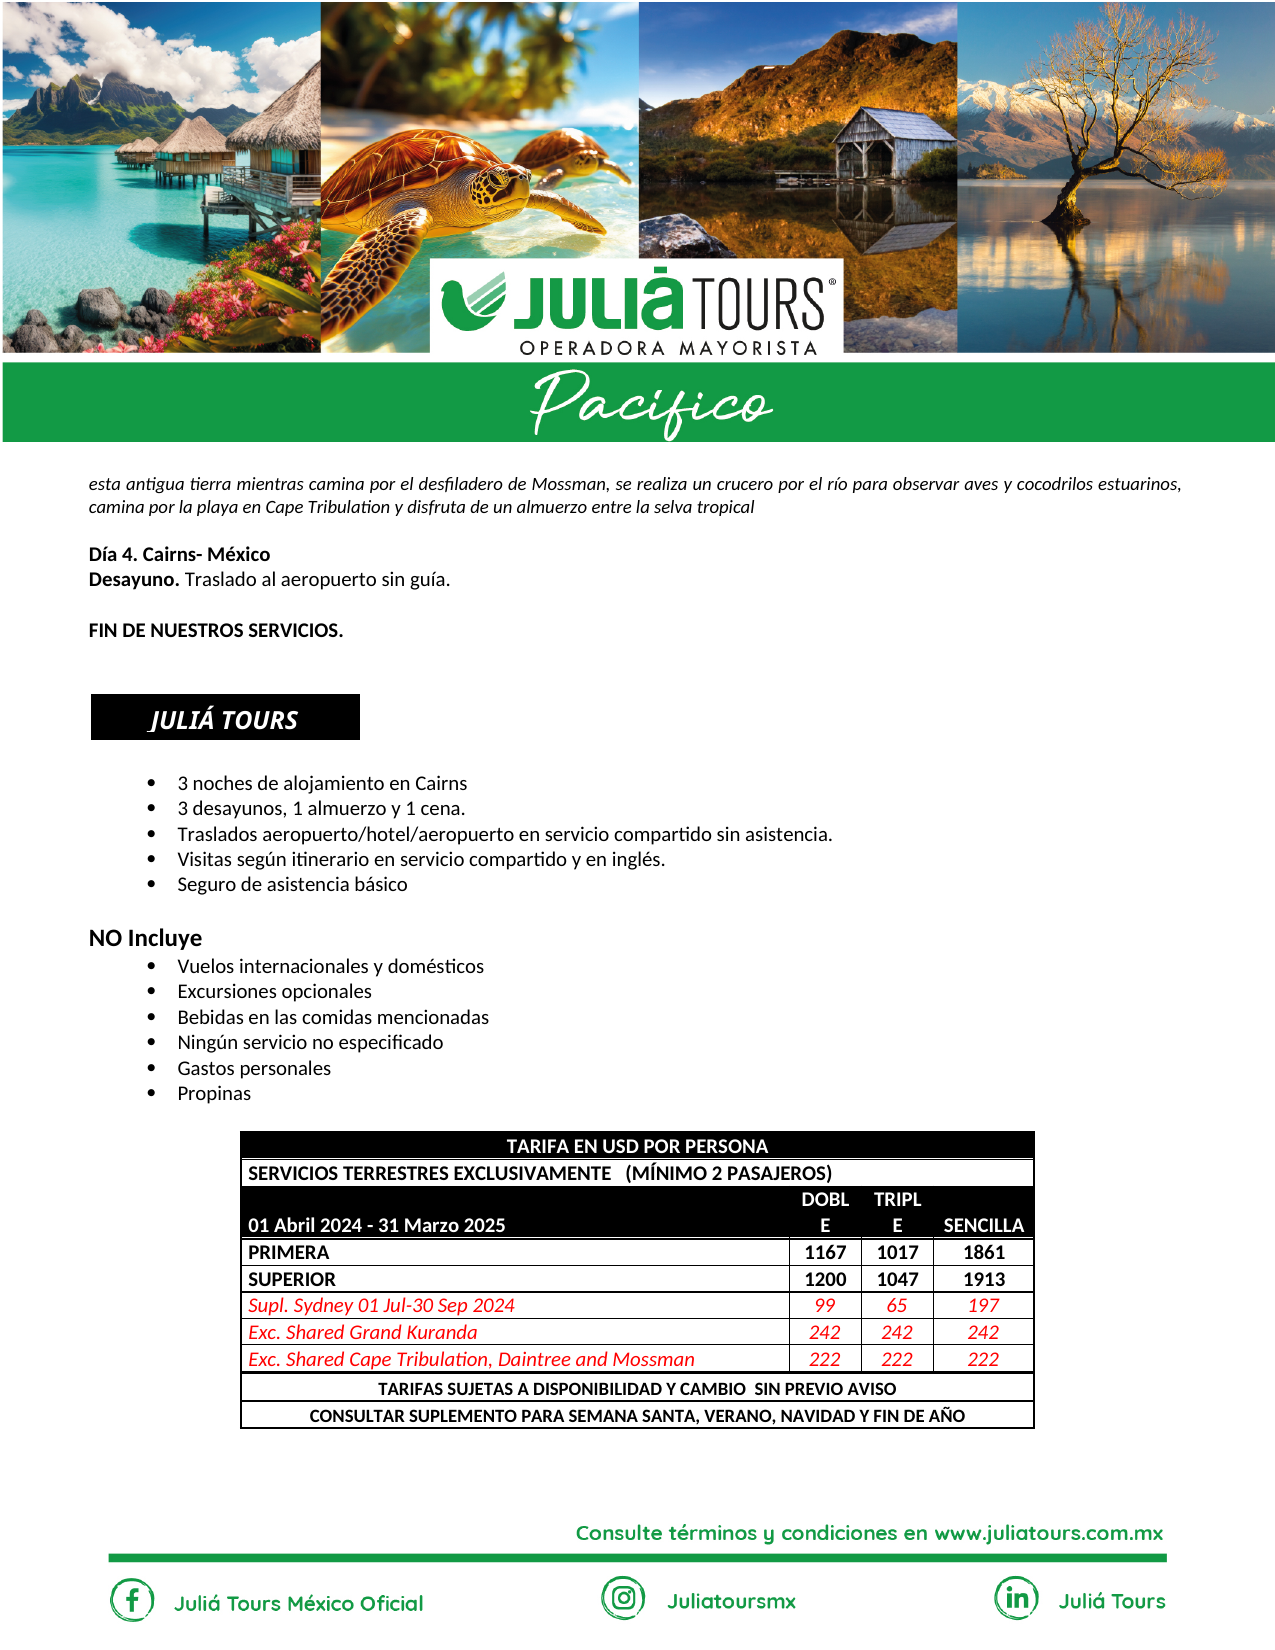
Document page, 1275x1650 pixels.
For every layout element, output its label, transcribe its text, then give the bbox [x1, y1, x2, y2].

table_cell DOBLE [790, 1187, 861, 1237]
table_cell 65 [862, 1293, 933, 1318]
table_cell Exc. Shared Grand Kuranda [242, 1319, 789, 1344]
table_cell Exc. Shared Cape Tribulation, Daintree and Mossman [242, 1345, 789, 1371]
table_cell 222 [790, 1345, 861, 1371]
list 3 noches de alojamiento en Cairns [148, 770, 1186, 795]
table_cell 242 [790, 1319, 861, 1344]
list Vuelos internacionales y domésticos [148, 953, 1186, 978]
picture [2, 1, 1275, 1647]
table_cell 222 [862, 1345, 933, 1371]
table_cell SERVICIOS TERRESTRES EXCLUSIVAMENTE (MÍNIMO 2 PASAJEROS) [242, 1160, 1033, 1186]
table_cell 1167 [790, 1240, 861, 1265]
list Excursiones opcionales [148, 978, 1186, 1004]
list Visitas según itinerario en servicio compartido y en inglés. [148, 846, 1186, 872]
table_cell 1913 [934, 1266, 1033, 1291]
text Desayuno. Traslado al aeropuerto sin guía. [89, 567, 1186, 592]
table_cell SENCILLA [934, 1187, 1033, 1237]
list Propinas [148, 1080, 1186, 1106]
table_header TARIFA EN USD POR PERSONA [242, 1133, 1033, 1158]
table_cell TRIPLE [862, 1187, 933, 1237]
table_cell SUPERIOR [242, 1266, 789, 1291]
list Bebidas en las comidas mencionadas [148, 1004, 1186, 1029]
table_cell 242 [862, 1319, 933, 1344]
list Ningún servicio no especificado [148, 1029, 1186, 1055]
text NO Incluye [89, 922, 1186, 953]
table_cell 01 Abril 2024 - 31 Marzo 2025 [242, 1187, 789, 1237]
list Gastos personales [148, 1055, 1186, 1080]
text Día 4. Cairns- México [89, 541, 1186, 567]
list 3 desayunos, 1 almuerzo y 1 cena. [148, 795, 1186, 821]
table_cell 99 [790, 1293, 861, 1318]
table_cell 1047 [862, 1266, 933, 1291]
table_cell 242 [934, 1319, 1033, 1344]
table_cell 197 [934, 1293, 1033, 1318]
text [89, 472, 1186, 518]
table_cell 1861 [934, 1240, 1033, 1265]
table_cell Supl. Sydney 01 Jul-30 Sep 2024 [242, 1293, 789, 1318]
list Traslados aeropuerto/hotel/aeropuerto en servicio compartido sin asistencia. [148, 821, 1186, 846]
text FIN DE NUESTROS SERVICIOS. [89, 617, 1186, 643]
table_cell PRIMERA [242, 1240, 789, 1265]
table_cell CONSULTAR SUPLEMENTO PARA SEMANA SANTA, VERANO, NAVIDAD Y FIN DE AÑO [242, 1402, 1033, 1427]
table_cell 222 [934, 1345, 1033, 1371]
table_cell 1200 [790, 1266, 861, 1291]
table_cell TARIFAS SUJETAS A DISPONIBILIDAD Y CAMBIO SIN PREVIO AVISO [242, 1374, 1033, 1400]
table_cell 1017 [862, 1240, 933, 1265]
list Seguro de asistencia básico [148, 872, 1186, 897]
